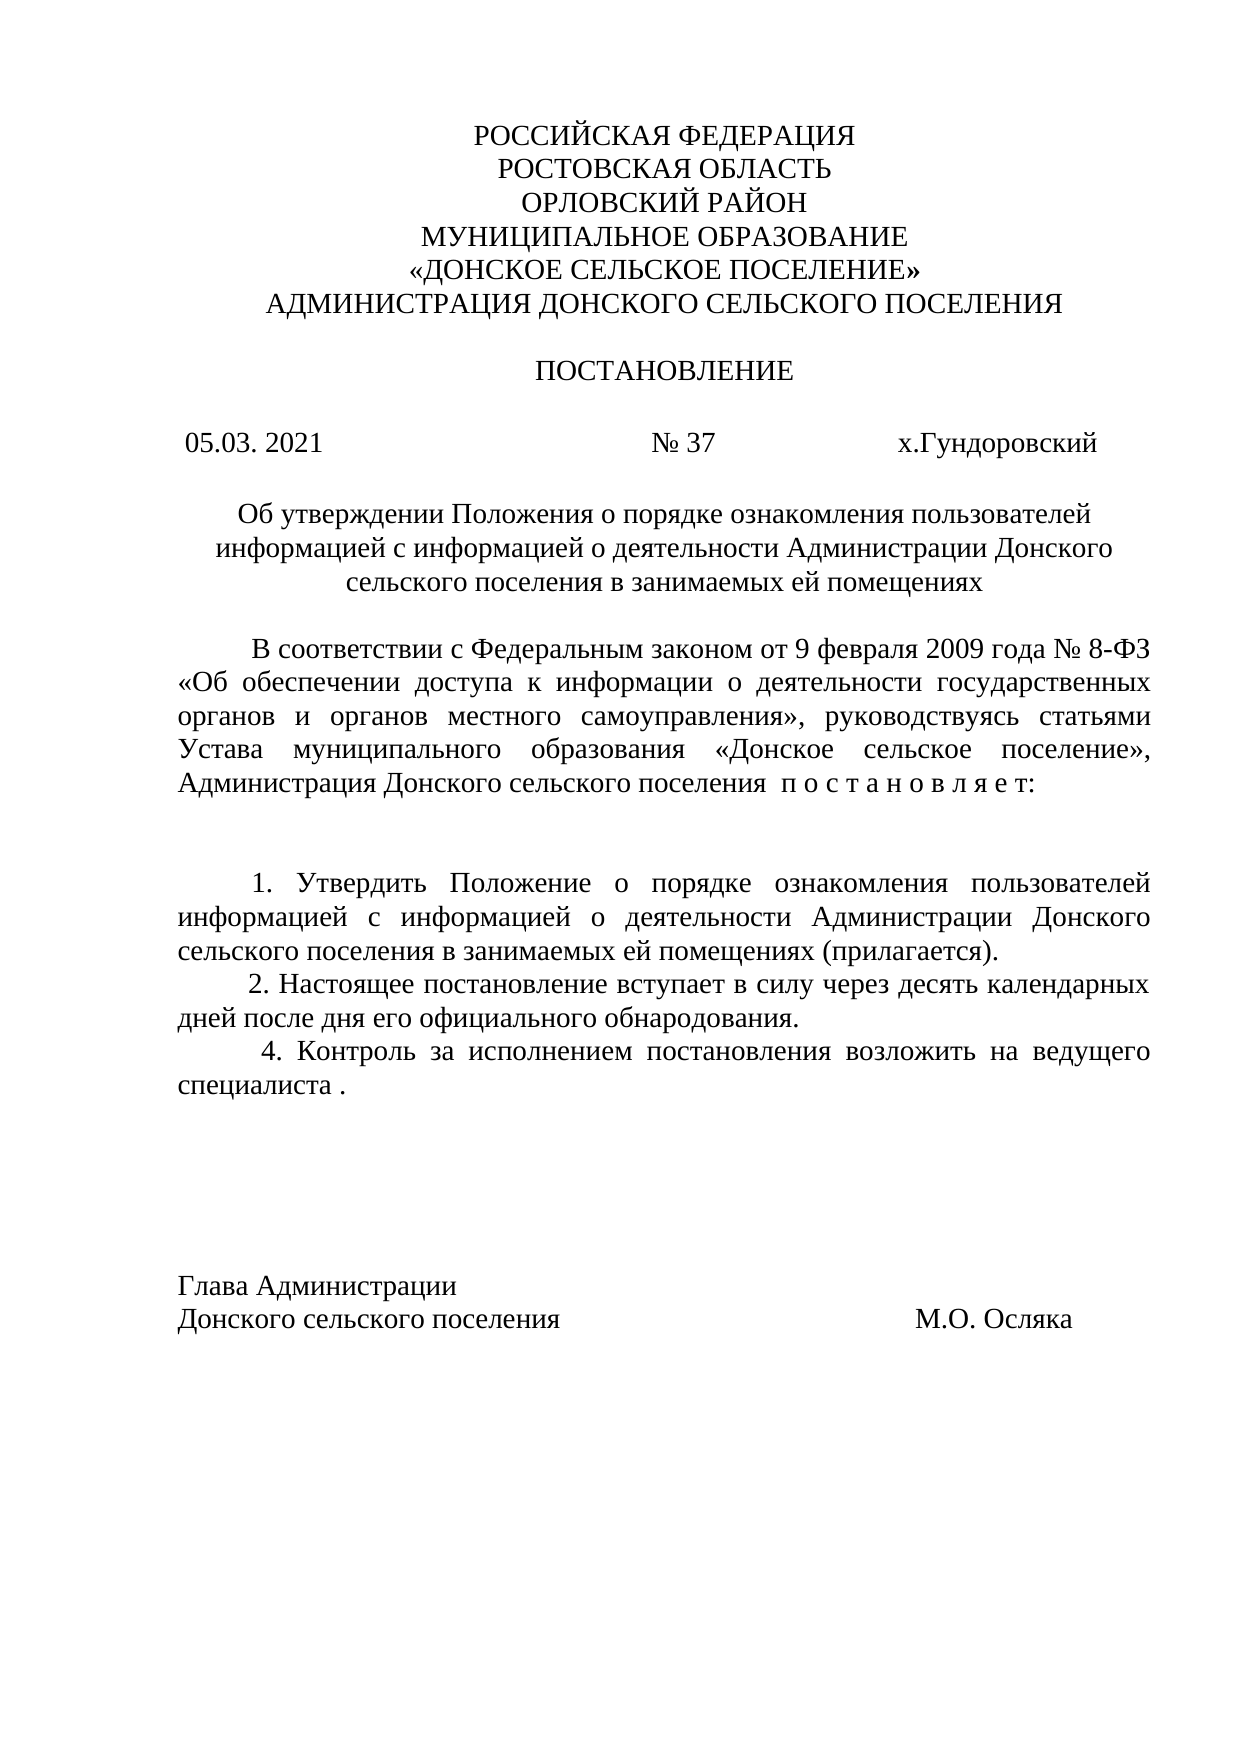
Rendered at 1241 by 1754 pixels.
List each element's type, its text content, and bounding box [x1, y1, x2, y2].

text 1. Утвердить Положение о порядке ознакомления пользователей информацией с информацией о деятельности Администрации Донского сельского поселения в занимаемых ей помещениях (прилагается). [177, 866, 1152, 966]
text Об утверждении Положения о порядке ознакомления пользователей информацией с информацией о деятельности Администрации Донского сельского поселения в занимаемых ей помещениях [177, 497, 1152, 597]
text ПОСТАНОВЛЕНИЕ [177, 353, 1152, 386]
text 4. Контроль за исполнением постановления возложить на ведущего специалиста . [177, 1033, 1152, 1100]
text Глава Администрации [177, 1268, 1152, 1302]
text РОСТОВСКАЯ ОБЛАСТЬ [177, 152, 1152, 185]
text АДМИНИСТРАЦИЯ ДОНСКОГО СЕЛЬСКОГО ПОСЕЛЕНИЯ [177, 286, 1152, 319]
text «ДОНСКОЕ СЕЛЬСКОЕ ПОСЕЛЕНИЕ» [177, 252, 1152, 286]
text МУНИЦИПАЛЬНОЕ ОБРАЗОВАНИЕ [177, 219, 1152, 252]
text 05.03. 2021 № 37 х.Гундоровский [177, 425, 1152, 458]
text ОРЛОВСКИЙ РАЙОН [177, 185, 1152, 219]
text 2. Настоящее постановление вступает в силу через десять календарных дней после дня его официального обнародования. [177, 966, 1152, 1033]
text В соответствии с Федеральным законом от 9 февраля 2009 года № 8-ФЗ «Об обеспечении доступа к информации о деятельности государственных органов и органов местного самоуправления», руководствуясь статьями Устава муниципального образования «Донское сельское поселение», Администрация Донского сельского поселения п о с т а н о в л я е т: [177, 631, 1152, 798]
subtitle РОССИЙСКАЯ ФЕДЕРАЦИЯ [177, 118, 1152, 152]
text Донского сельского поселения М.О. Осляка [177, 1302, 1152, 1335]
